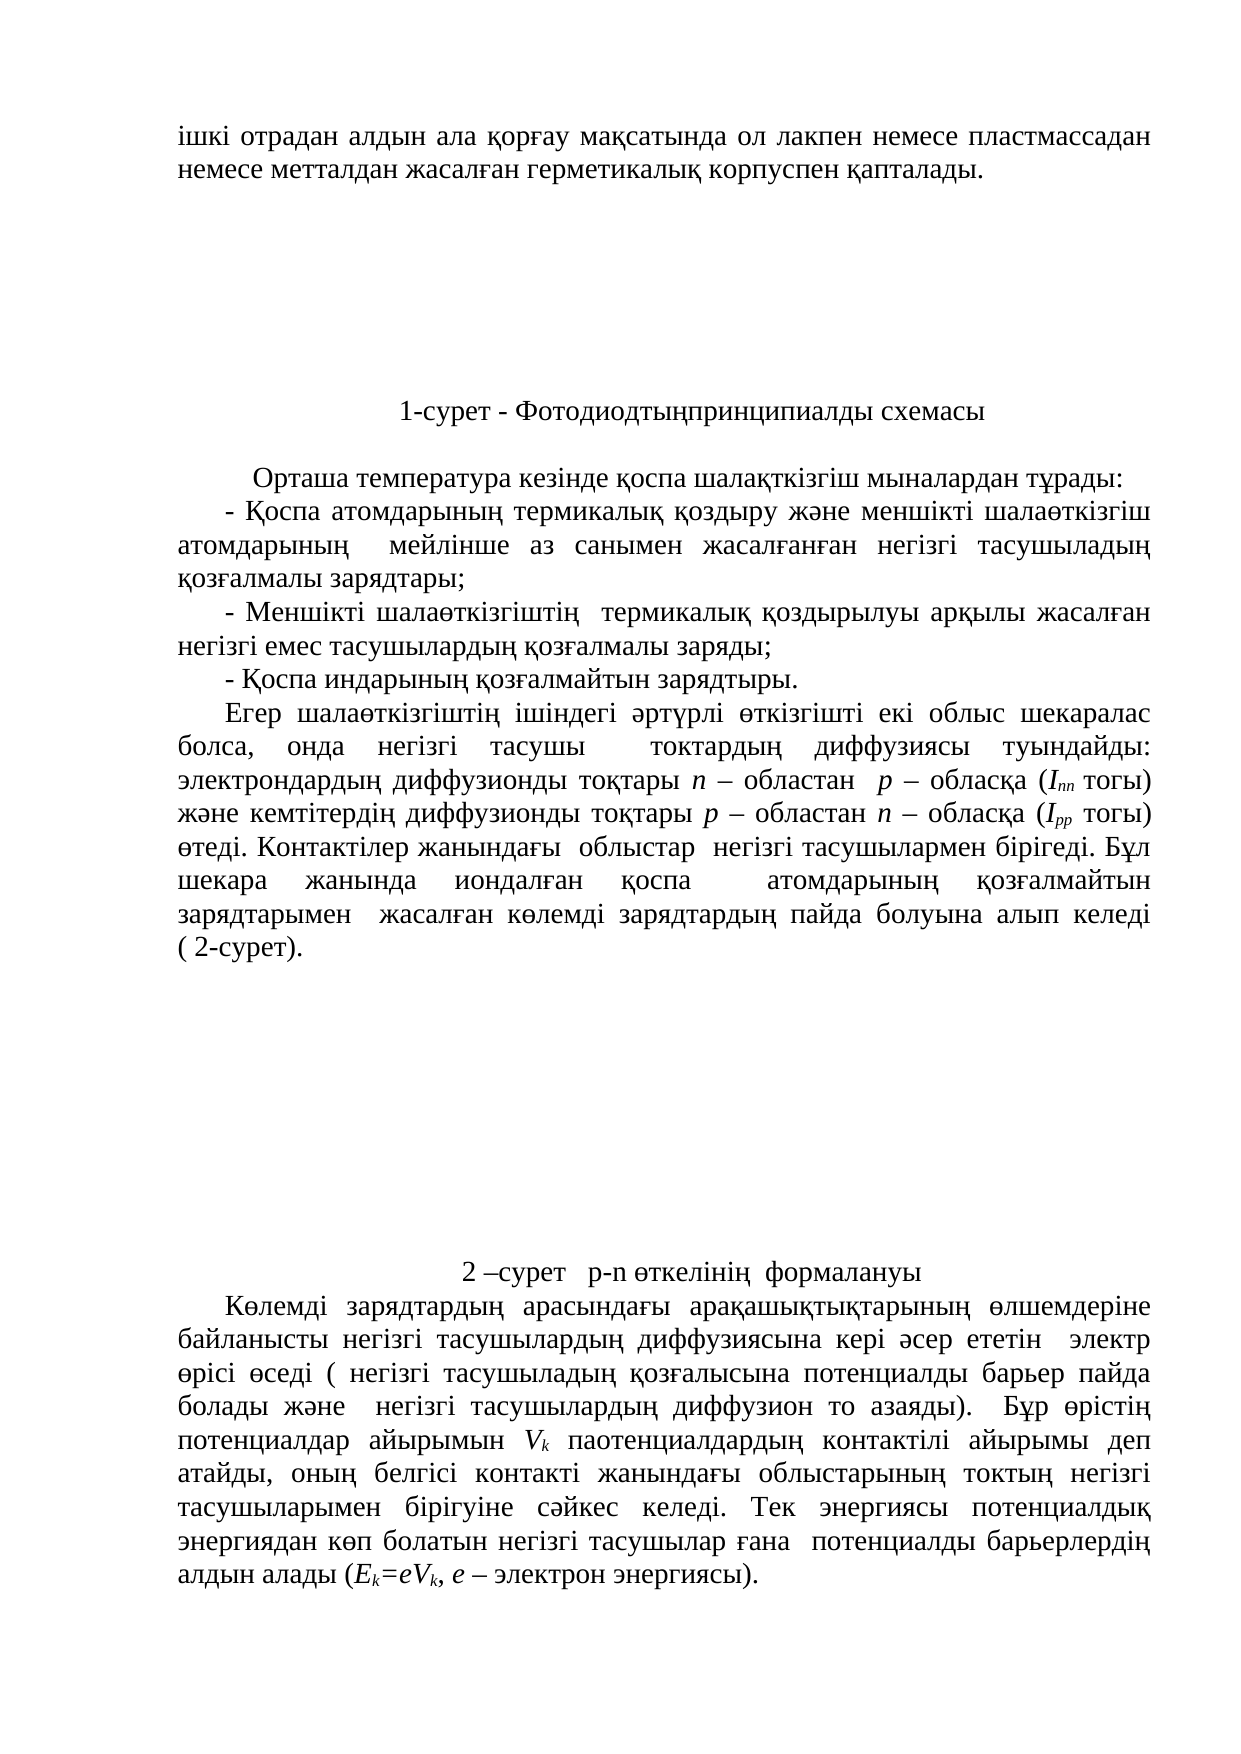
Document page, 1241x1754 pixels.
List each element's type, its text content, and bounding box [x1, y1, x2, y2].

text Көлемді зарядтардың арасындағы арақашықтықтарының өлшемдеріне байланысты негізгі тасушылардың диффузиясына кері әсер ететін электр өрісі өседі ( негізгі тасушыладың қозғалысына потенциалды барьер пайда болады және негізгі тасушылардың диффузион то азаяды). Бұр өрістің потенциалдар айырымын Vk паотенциалдардың контактілі айырымы деп атайды, оның белгісі контакті жанындағы облыстарының токтың негізгі тасушыларымен бірігуіне сәйкес келеді. Тек энергиясы потенциалдық энергиядан көп болатын негізгі тасушылар ғана потенциалды барьерлердің алдын алады (Ek=eVk, e – электрон энергиясы). [177, 1288, 1152, 1590]
text 1-сурет - Фотодиодтыңпринципиалды схемасы [177, 393, 1152, 426]
text Егер шалаөткізгіштің ішіндегі әртүрлі өткізгішті екі облыс шекаралас болса, онда негізгі тасушы токтардың диффузиясы туындайды: электрондардың диффузионды тоқтары n – областан p – обласқа (Inn тогы) және кемтітердің диффузионды тоқтары p – областан n – обласқа (Ipp тогы) өтеді. Контактілер жанындағы облыстар негізгі тасушылармен бірігеді. Бұл шекара жанында иондалған қоспа атомдарының қозғалмайтын зарядтарымен жасалған көлемді зарядтардың пайда болуына алып келеді ( 2-сурет). [177, 695, 1152, 963]
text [177, 118, 1152, 185]
text 2 –сурет p-n өткелінің формалануы [177, 1254, 1152, 1288]
text - Меншікті шалаөткізгіштің термикалық қоздырылуы арқылы жасалған негізгі емес тасушылардың қозғалмалы заряды; [177, 594, 1152, 661]
text - Қоспа индарының қозғалмайтын зарядтыры. [177, 661, 1152, 695]
text Орташа температура кезінде қоспа шалақткізгіш мыналардан тұрады: [177, 460, 1152, 493]
text - Қоспа атомдарының термикалық қоздыру және меншікті шалаөткізгіш атомдарының мейлінше аз санымен жасалғанған негізгі тасушыладың қозғалмалы зарядтары; [177, 493, 1152, 594]
